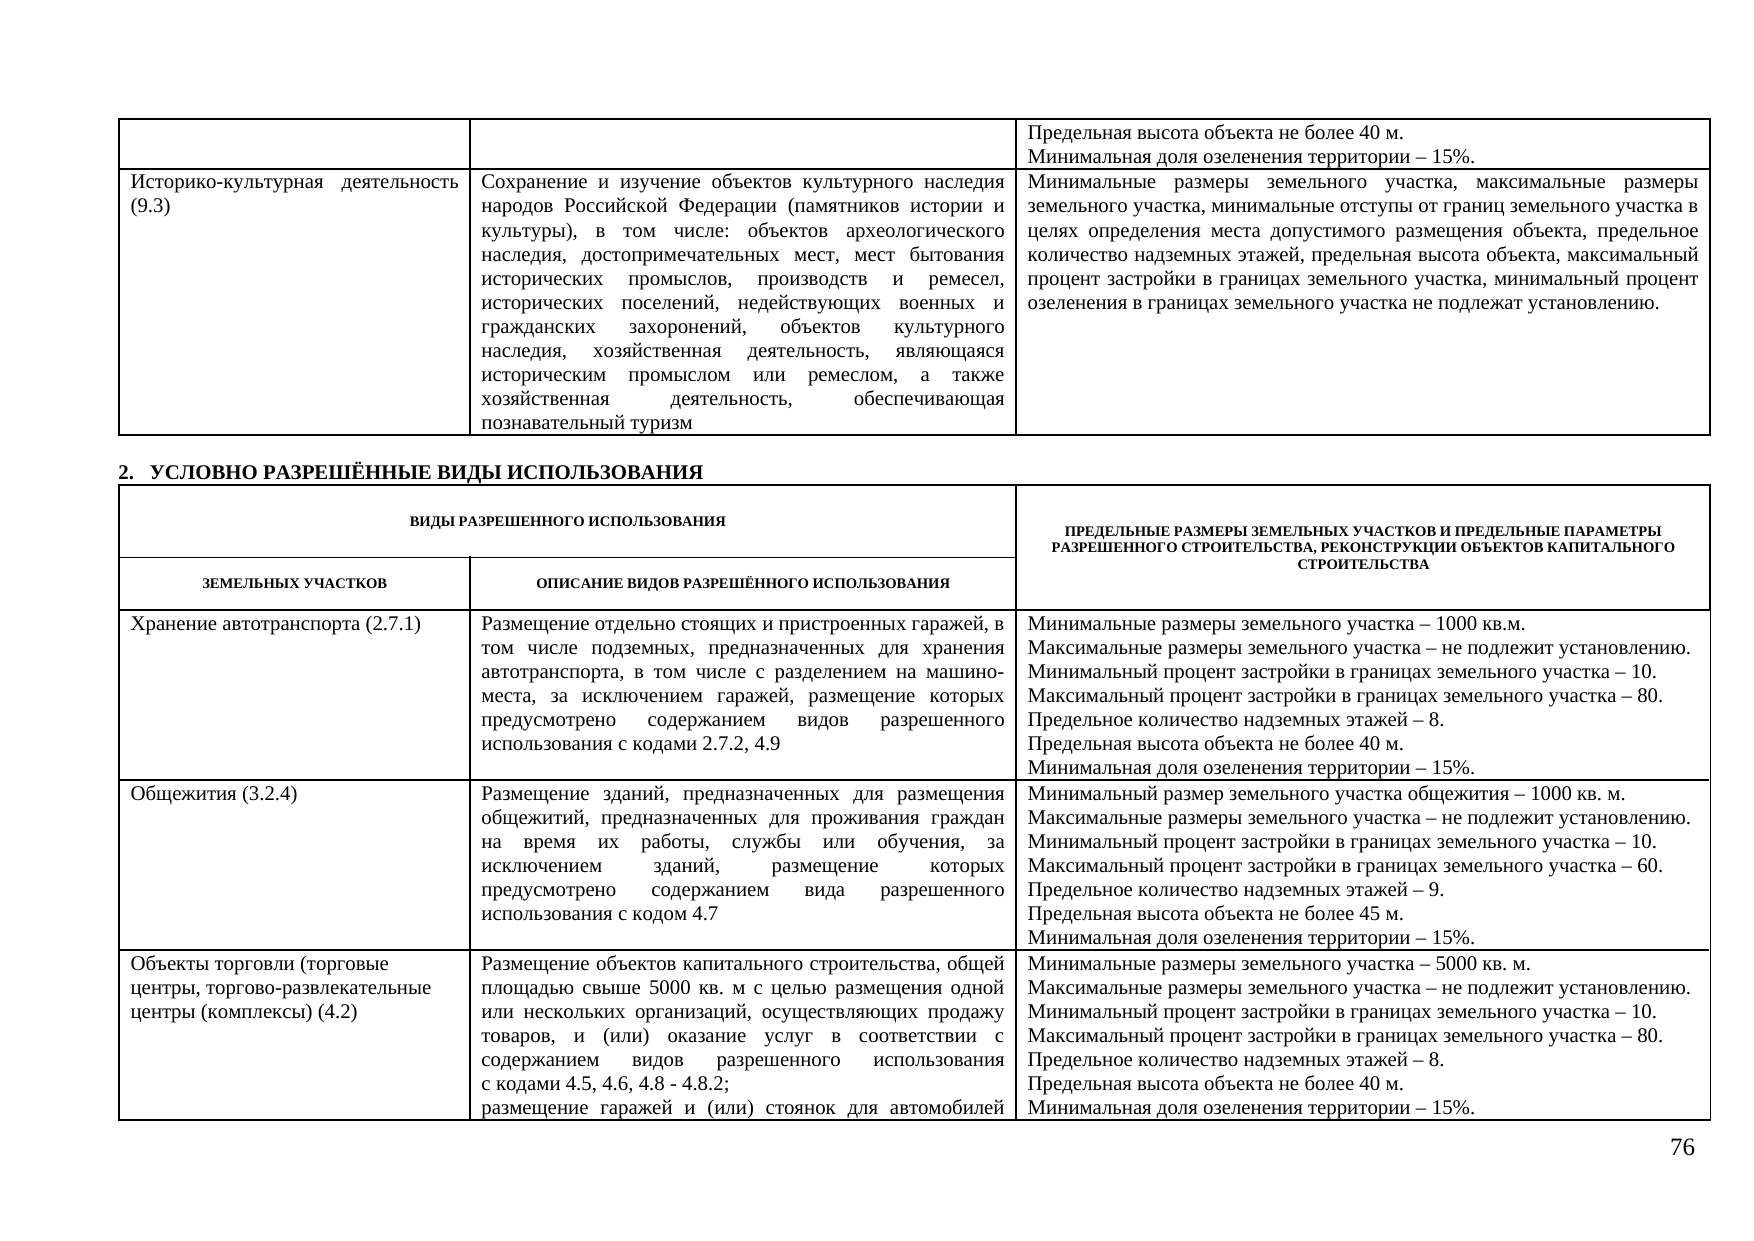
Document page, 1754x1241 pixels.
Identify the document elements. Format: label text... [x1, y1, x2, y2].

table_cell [471, 951, 1015, 1119]
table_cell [120, 951, 469, 1119]
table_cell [1017, 949, 1710, 1119]
table_header ПРЕДЕЛЬНЫЕ РАЗМЕРЫ ЗЕМЕЛЬНЫХ УЧАСТКОВ И ПРЕДЕЛЬНЫЕ ПАРАМЕТРЫ РАЗРЕШЕННОГО СТРОИТЕЛЬСТВА, РЕКОНСТРУКЦИИ ОБЪЕКТОВ КАПИТАЛЬНОГО СТРОИТЕЛЬСТВА [1017, 486, 1709, 609]
table_cell ЗЕМЕЛЬНЫХ УЧАСТКОВ [120, 558, 469, 609]
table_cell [1017, 120, 1709, 168]
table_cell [471, 120, 1015, 168]
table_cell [120, 120, 469, 168]
table_cell Сохранение и изучение объектов культурного наследия народов Российской Федерации (памятников истории и культуры), в том числе: объектов археологического наследия, достопримечательных мест, мест бытования исторических промыслов, производств и ремесел, исторических поселений, недействующих военных и гражданских захоронений, объектов культурного наследия, хозяйственная деятельность, являющаяся историческим промыслом или ремеслом, а также хозяйственная деятельность, обеспечивающая познавательный туризм [471, 170, 1015, 434]
table_cell Историко-культурная деятельность (9.3) [120, 170, 469, 434]
table_cell Хранение автотранспорта (2.7.1) [120, 611, 469, 779]
table_cell Размещение зданий, предназначенных для размещения общежитий, предназначенных для проживания граждан на время их работы, службы или обучения, за исключением зданий, размещение которых предусмотрено содержанием вида разрешенного использования с кодом 4.7 [471, 781, 1015, 949]
table_cell Минимальный размер земельного участка общежития – 1000 кв. м. Максимальные размеры земельного участка – не подлежит установлению. Минимальный процент застройки в границах земельного участка – 10. Максимальный процент застройки в границах земельного участка – 60. Предельное количество надземных этажей – 9. Предельная высота объекта не более 45 м. Минимальная доля озеленения территории – 15%. [1017, 779, 1710, 949]
text 2. УСЛОВНО РАЗРЕШЁННЫЕ ВИДЫ ИСПОЛЬЗОВАНИЯ [118, 460, 1695, 484]
table_cell Общежития (3.2.4) [120, 781, 469, 949]
table_header ВИДЫ РАЗРЕШЕННОГО ИСПОЛЬЗОВАНИЯ [120, 486, 1015, 556]
table_cell Размещение отдельно стоящих и пристроенных гаражей, в том числе подземных, предназначенных для хранения автотранспорта, в том числе с разделением на машино-места, за исключением гаражей, размещение которых предусмотрено содержанием видов разрешенного использования с кодами 2.7.2, 4.9 [471, 611, 1015, 779]
table_cell Минимальные размеры земельного участка – 1000 кв.м. Максимальные размеры земельного участка – не подлежит установлению. Минимальный процент застройки в границах земельного участка – 10. Максимальный процент застройки в границах земельного участка – 80. Предельное количество надземных этажей – 8. Предельная высота объекта не более 40 м. Минимальная доля озеленения территории – 15%. [1017, 611, 1710, 779]
table_cell ОПИСАНИЕ ВИДОВ РАЗРЕШЁННОГО ИСПОЛЬЗОВАНИЯ [471, 558, 1015, 609]
table_cell Минимальные размеры земельного участка, максимальные размеры земельного участка, минимальные отступы от границ земельного участка в целях определения места допустимого размещения объекта, предельное количество надземных этажей, предельная высота объекта, максимальный процент застройки в границах земельного участка, минимальный процент озеленения в границах земельного участка не подлежат установлению. [1017, 170, 1709, 434]
